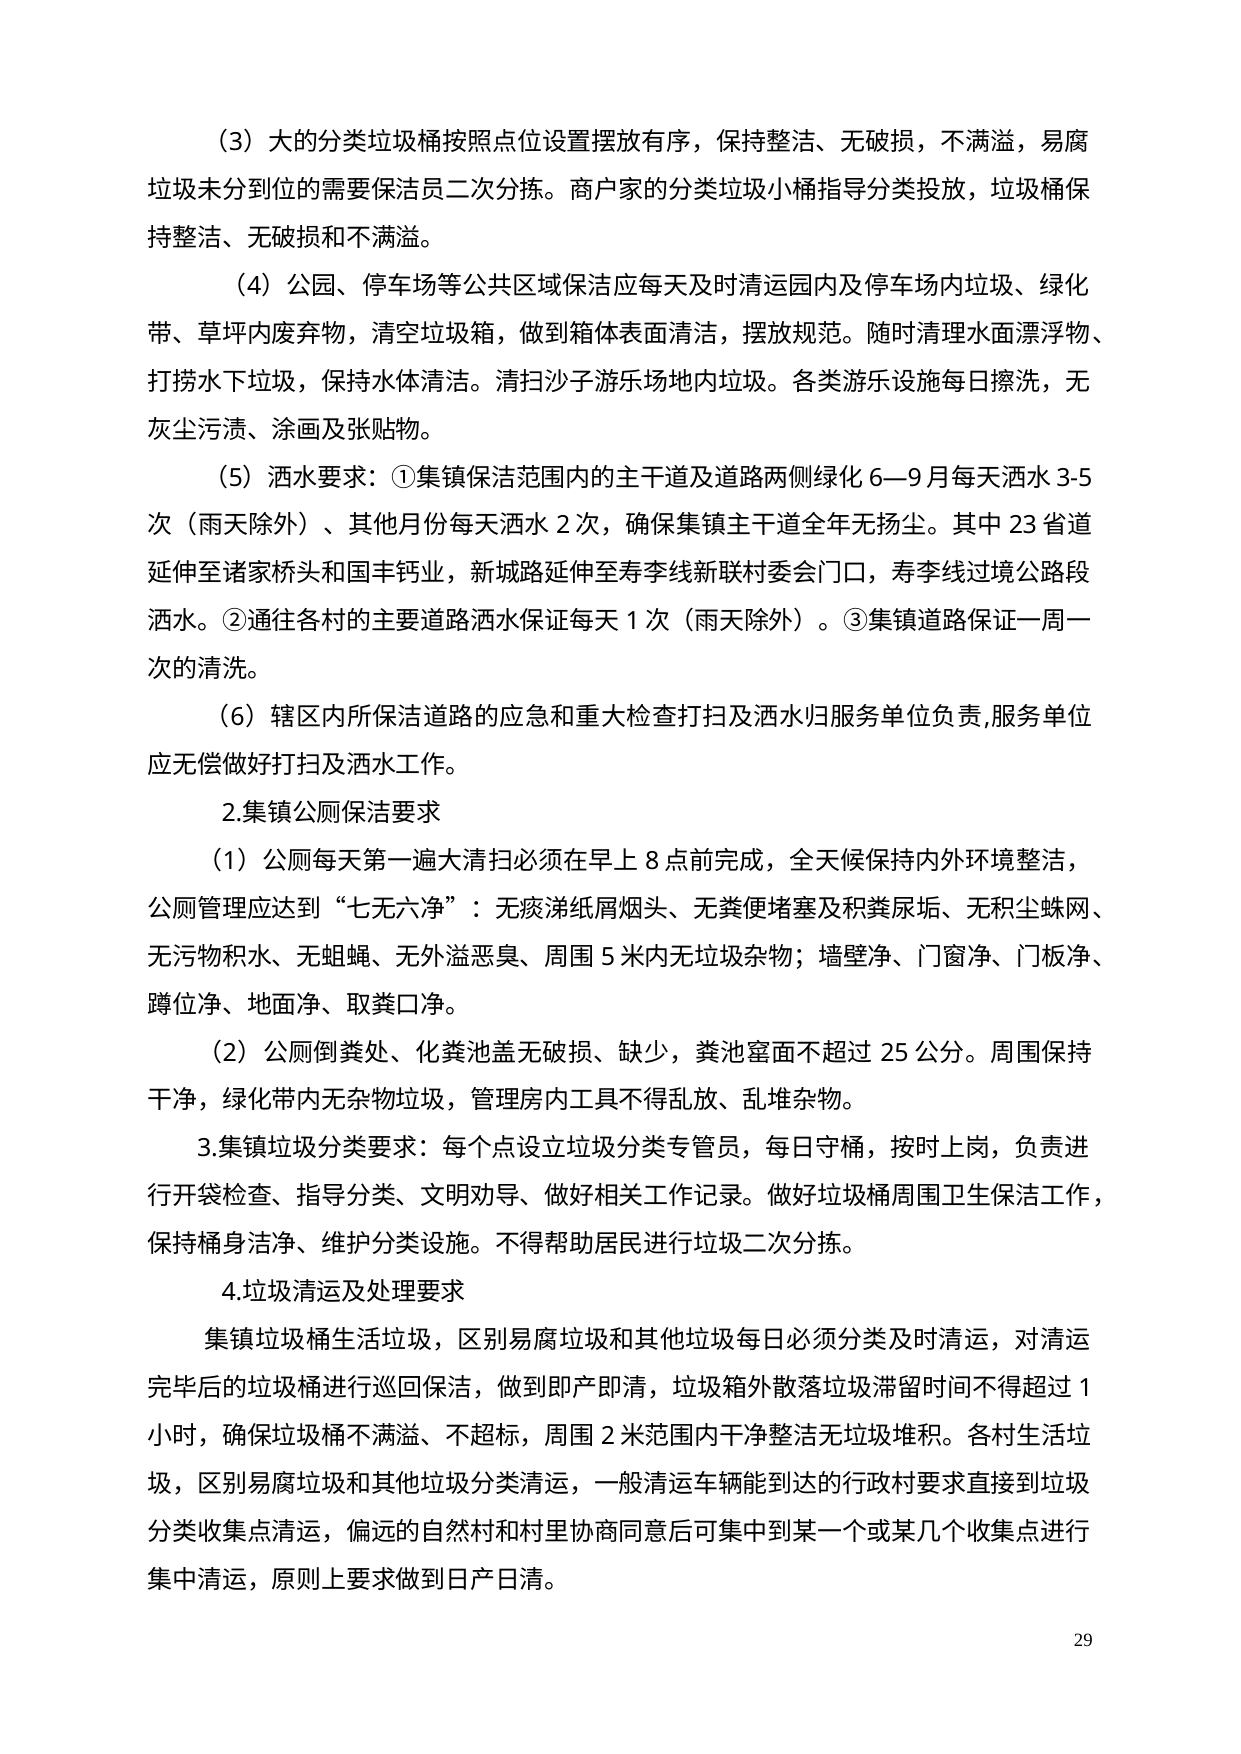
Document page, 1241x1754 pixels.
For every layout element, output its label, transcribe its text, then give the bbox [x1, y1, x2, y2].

text 4.垃圾清运及处理要求 [148, 1262, 1092, 1310]
text （2）公厕倒粪处、化粪池盖无破损、缺少，粪池窰面不超过25公分。周围保持干净，绿化带内无杂物垃圾，管理房内工具不得乱放、乱堆杂物。 [148, 1023, 1092, 1118]
text （6）辖区内所保洁道路的应急和重大检查打扫及洒水归服务单位负责,服务单位应无偿做好打扫及洒水工作。 [148, 687, 1092, 783]
text （4）公园、停车场等公共区域保洁应每天及时清运园内及停车场内垃圾、绿化带、草坪内废弃物，清空垃圾箱，做到箱体表面清洁，摆放规范。随时清理水面漂浮物、打捞水下垃圾，保持水体清洁。清扫沙子游乐场地内垃圾。各类游乐设施每日擦洗，无灰尘污渍、涂画及张贴物。 [148, 256, 1092, 448]
text （3）大的分类垃圾桶按照点位设置摆放有序，保持整洁、无破损，不满溢，易腐垃圾未分到位的需要保洁员二次分拣。商户家的分类垃圾小桶指导分类投放，垃圾桶保持整洁、无破损和不满溢。 [148, 112, 1092, 256]
text 3.集镇垃圾分类要求：每个点设立垃圾分类专管员，每日守桶，按时上岗，负责进行开袋检查、指导分类、文明劝导、做好相关工作记录。做好垃圾桶周围卫生保洁工作，保持桶身洁净、维护分类设施。不得帮助居民进行垃圾二次分拣。 [148, 1118, 1092, 1262]
text （5）洒水要求：①集镇保洁范围内的主干道及道路两侧绿化6—9月每天洒水3-5次（雨天除外）、其他月份每天洒水2次，确保集镇主干道全年无扬尘。其中23省道延伸至诸家桥头和国丰钙业，新城路延伸至寿李线新联村委会门口，寿李线过境公路段洒水。②通往各村的主要道路洒水保证每天1次（雨天除外）。③集镇道路保证一周一次的清洗。 [148, 448, 1092, 687]
text （1）公厕每天第一遍大清扫必须在早上8点前完成，全天候保持内外环境整洁，公厕管理应达到“七无六净”：无痰涕纸屑烟头、无粪便堵塞及积粪尿垢、无积尘蛛网、无污物积水、无蛆蝇、无外溢恶臭、周围5米内无垃圾杂物；墙壁净、门窗净、门板净、蹲位净、地面净、取粪口净。 [148, 831, 1092, 1023]
text 集镇垃圾桶生活垃圾，区别易腐垃圾和其他垃圾每日必须分类及时清运，对清运完毕后的垃圾桶进行巡回保洁，做到即产即清，垃圾箱外散落垃圾滞留时间不得超过1小时，确保垃圾桶不满溢、不超标，周围2米范围内干净整洁无垃圾堆积。各村生活垃圾，区别易腐垃圾和其他垃圾分类清运，一般清运车辆能到达的行政村要求直接到垃圾分类收集点清运，偏远的自然村和村里协商同意后可集中到某一个或某几个收集点进行集中清运，原则上要求做到日产日清。 [148, 1310, 1092, 1598]
text 2.集镇公厕保洁要求 [148, 783, 1092, 831]
